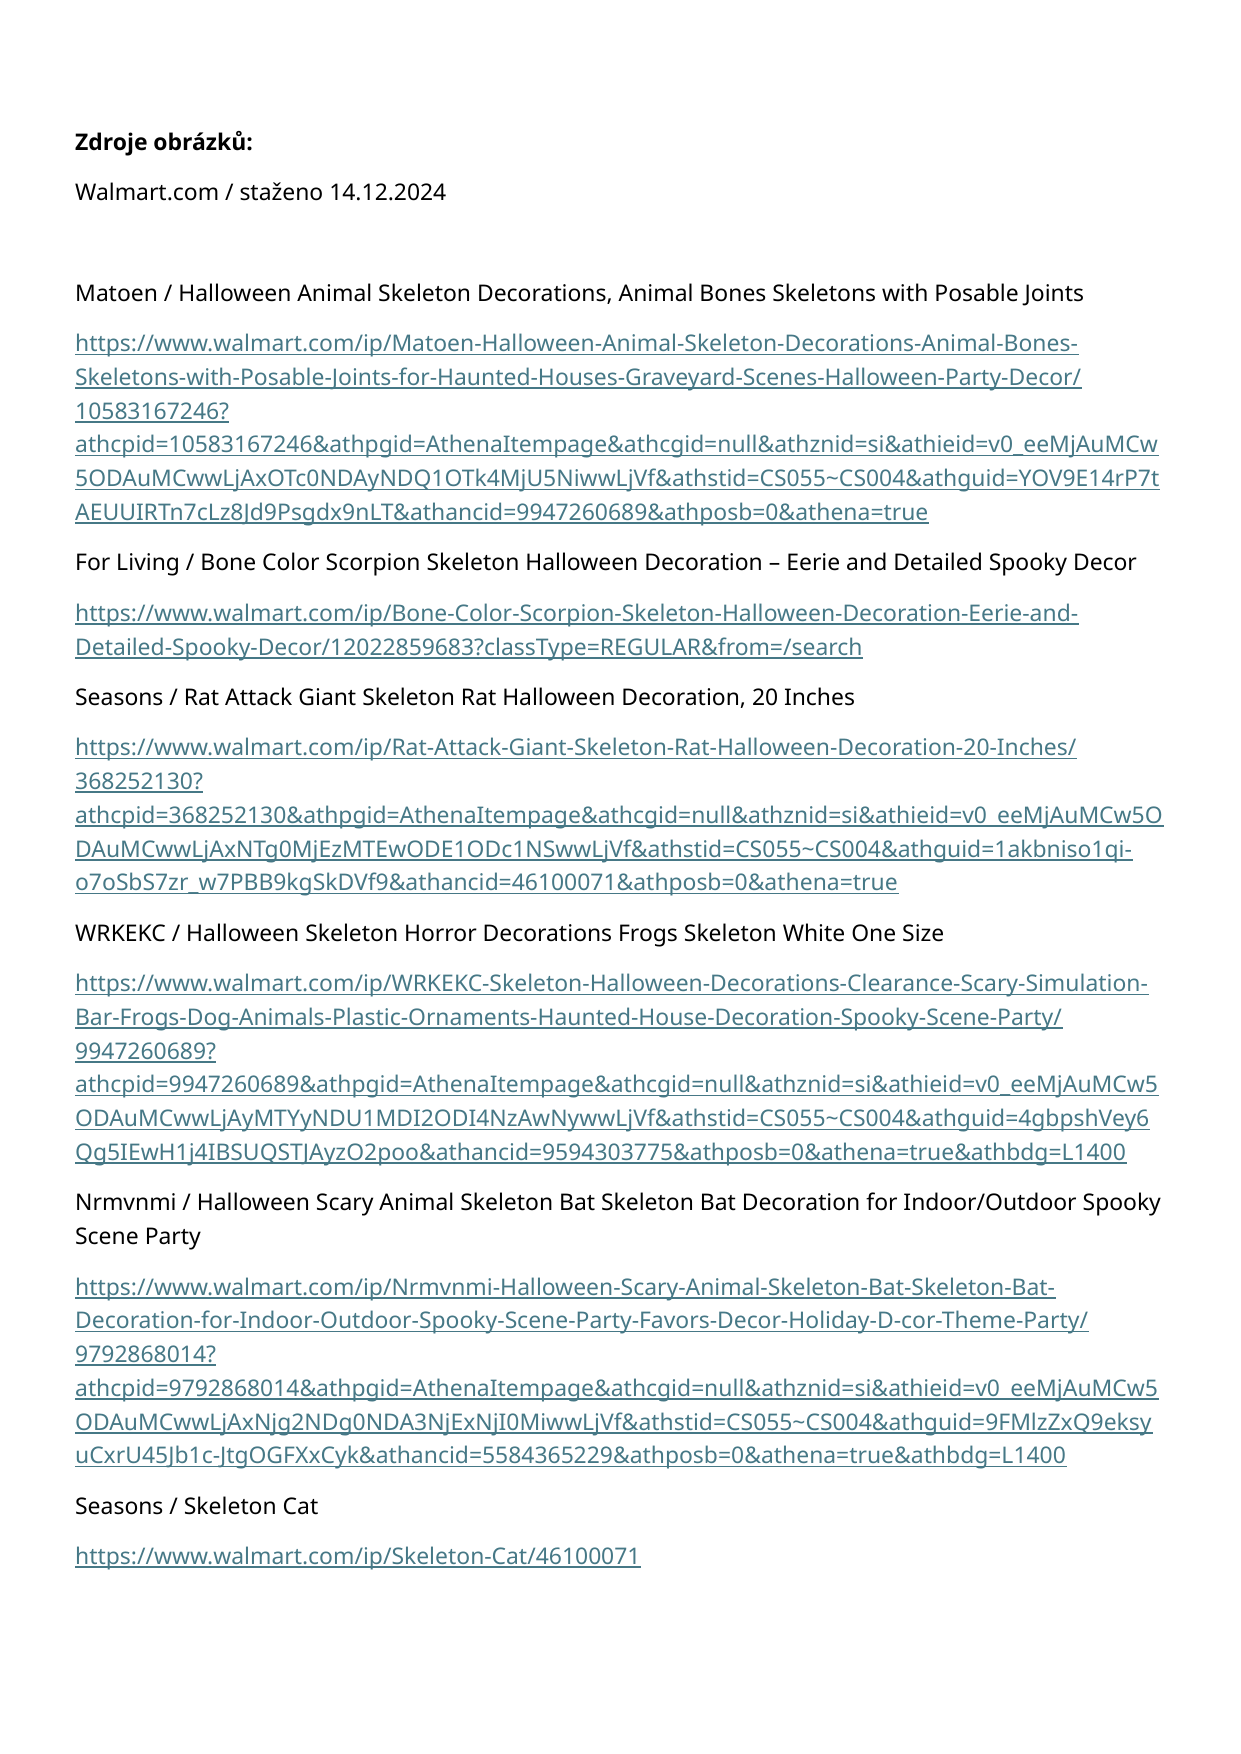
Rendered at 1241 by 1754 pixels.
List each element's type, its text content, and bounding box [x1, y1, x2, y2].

text Seasons / Rat Attack Giant Skeleton Rat Halloween Decoration, 20 Inches [75, 681, 1165, 712]
text https://www.walmart.com/ip/Rat-Attack-Giant-Skeleton-Rat-Halloween-Decoration-20-Inches/368252130?athcpid=368252130&athpgid=AthenaItempage&athcgid=null&athznid=si&athieid=v0_eeMjAuMCw5ODAuMCwwLjAxNTg0MjEzMTEwODE1ODc1NSwwLjVf&athstid=CS055~CS004&athguid=1akbniso1qi-o7oSbS7zr_w7PBB9kgSkDVf9&athancid=46100071&athposb=0&athena=true [75, 731, 1165, 897]
text https://www.walmart.com/ip/Nrmvnmi-Halloween-Scary-Animal-Skeleton-Bat-Skeleton-Bat-Decoration-for-Indoor-Outdoor-Spooky-Scene-Party-Favors-Decor-Holiday-D-cor-Theme-Party/9792868014?athcpid=9792868014&athpgid=AthenaItempage&athcgid=null&athznid=si&athieid=v0_eeMjAuMCw5ODAuMCwwLjAxNjg2NDg0NDA3NjExNjI0MiwwLjVf&athstid=CS055~CS004&athguid=9FMlzZxQ9eksyuCxrU45Jb1c-JtgOGFXxCyk&athancid=5584365229&athposb=0&athena=true&athbdg=L1400 [75, 1270, 1165, 1470]
text https://www.walmart.com/ip/Matoen-Halloween-Animal-Skeleton-Decorations-Animal-Bones-Skeletons-with-Posable-Joints-for-Haunted-Houses-Graveyard-Scenes-Halloween-Party-Decor/10583167246?athcpid=10583167246&athpgid=AthenaItempage&athcgid=null&athznid=si&athieid=v0_eeMjAuMCw5ODAuMCwwLjAxOTc0NDAyNDQ1OTk4MjU5NiwwLjVf&athstid=CS055~CS004&athguid=YOV9E14rP7tAEUUIRTn7cLz8Jd9Psgdx9nLT&athancid=9947260689&athposb=0&athena=true [75, 327, 1165, 527]
text WRKEKC / Halloween Skeleton Horror Decorations Frogs Skeleton White One Size [75, 917, 1165, 948]
text Zdroje obrázků: [75, 125, 1165, 157]
text https://www.walmart.com/ip/WRKEKC-Skeleton-Halloween-Decorations-Clearance-Scary-Simulation-Bar-Frogs-Dog-Animals-Plastic-Ornaments-Haunted-House-Decoration-Spooky-Scene-Party/9947260689?athcpid=9947260689&athpgid=AthenaItempage&athcgid=null&athznid=si&athieid=v0_eeMjAuMCw5ODAuMCwwLjAyMTYyNDU1MDI2ODI4NzAwNywwLjVf&athstid=CS055~CS004&athguid=4gbpshVey6Qg5IEwH1j4IBSUQSTJAyzO2poo&athancid=9594303775&athposb=0&athena=true&athbdg=L1400 [75, 967, 1165, 1167]
text For Living / Bone Color Scorpion Skeleton Halloween Decoration – Eerie and Detailed Spooky Decor [75, 546, 1165, 577]
text Seasons / Skeleton Cat [75, 1489, 1165, 1521]
text Nrmvnmi / Halloween Scary Animal Skeleton Bat Skeleton Bat Decoration for Indoor/Outdoor Spooky Scene Party [75, 1186, 1165, 1251]
text https://www.walmart.com/ip/Bone-Color-Scorpion-Skeleton-Halloween-Decoration-Eerie-and-Detailed-Spooky-Decor/12022859683?classType=REGULAR&from=/search [75, 597, 1165, 662]
text https://www.walmart.com/ip/Skeleton-Cat/46100071 [75, 1540, 1165, 1571]
text Walmart.com / staženo 14.12.2024 [75, 176, 1165, 207]
text Matoen / Halloween Animal Skeleton Decorations, Animal Bones Skeletons with Posable Joints [75, 277, 1165, 308]
